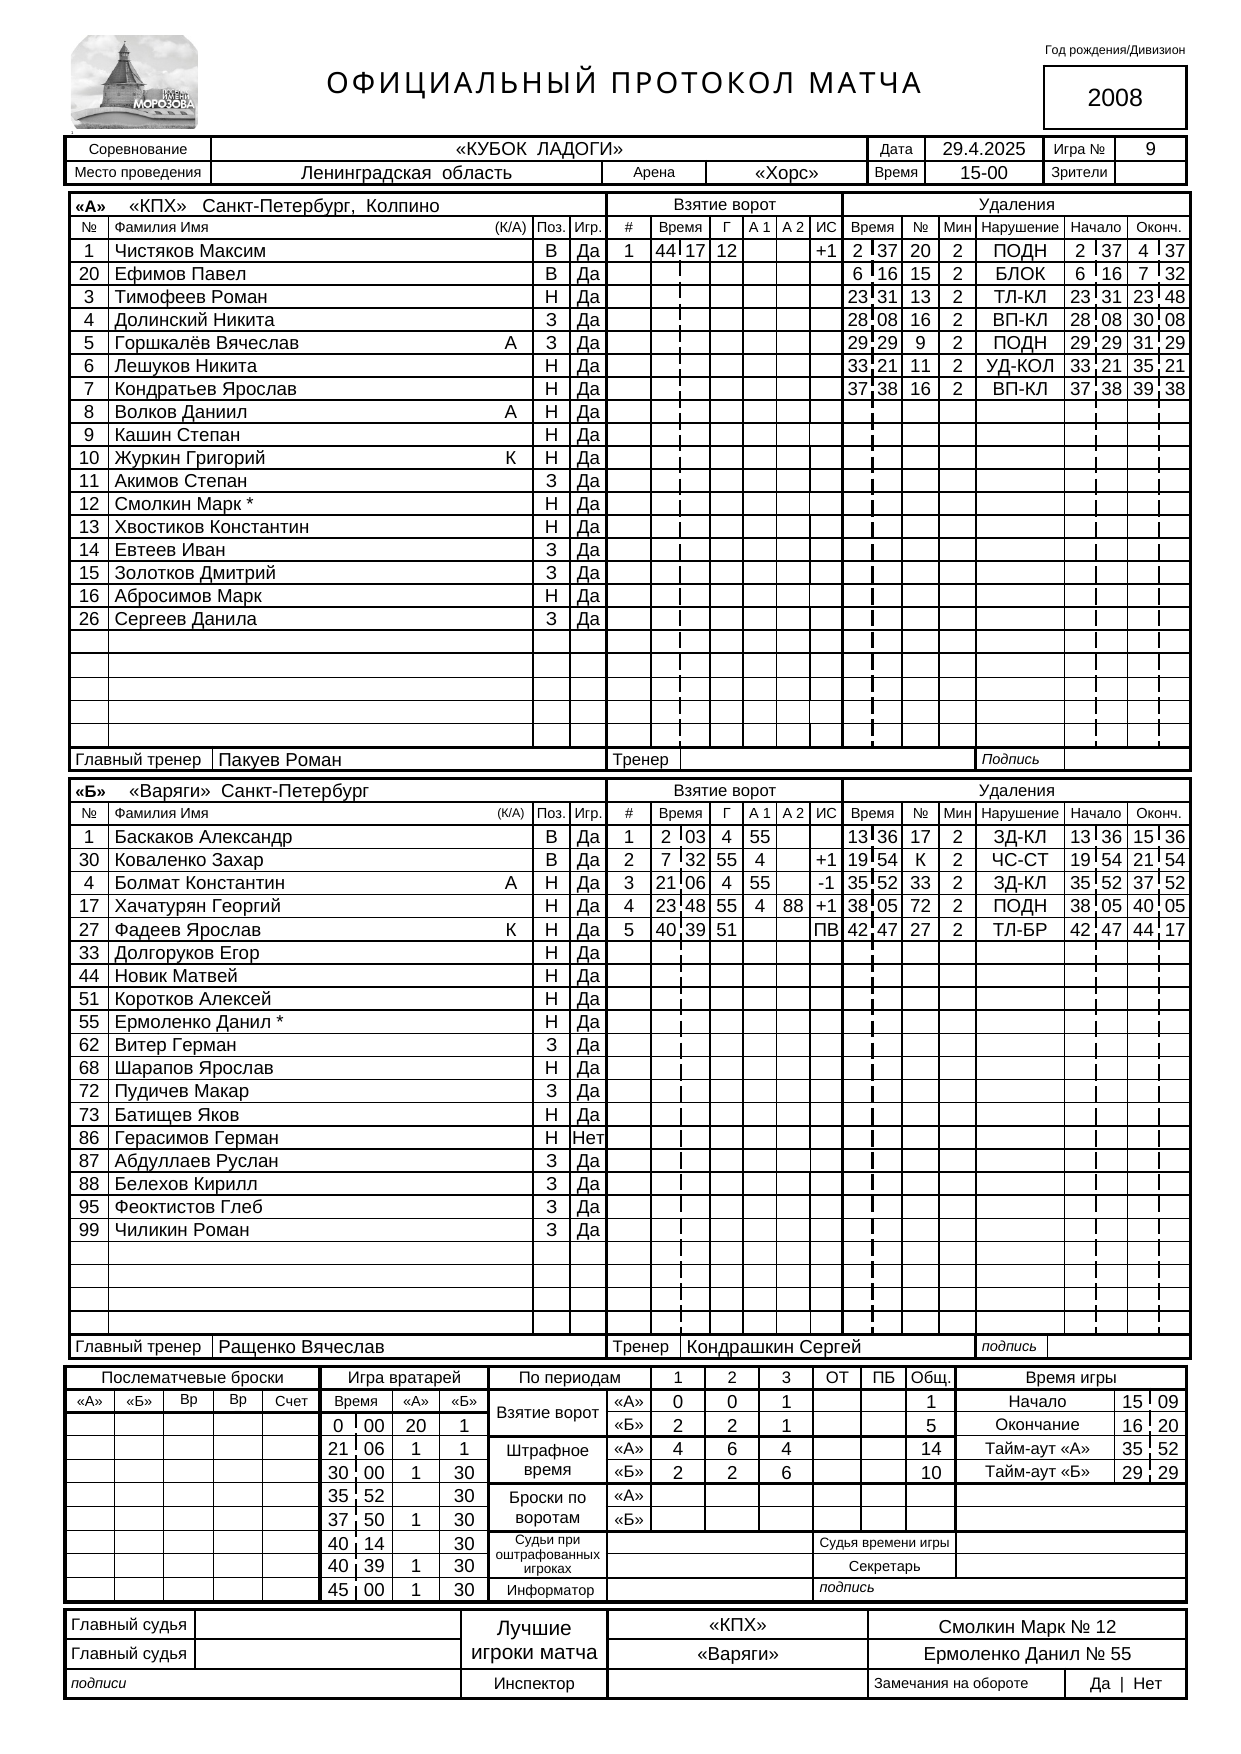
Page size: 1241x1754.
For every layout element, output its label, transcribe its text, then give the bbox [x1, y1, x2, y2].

table_cell [844, 562, 872, 583]
table_header 1 [652, 1368, 704, 1388]
table_cell 4 [1128, 240, 1159, 261]
table_cell [711, 539, 742, 560]
table_cell [489, 826, 532, 847]
table_cell 23 [1065, 286, 1096, 307]
table_cell 51 [711, 918, 742, 940]
table_cell Время [652, 217, 709, 238]
table_cell [652, 1485, 704, 1506]
table_cell 12 [711, 240, 742, 261]
table_cell [1096, 470, 1127, 491]
table_cell [711, 516, 742, 537]
table_cell 05 [873, 895, 901, 917]
table_cell [777, 1196, 809, 1217]
table_cell [711, 942, 742, 963]
table_cell [1096, 1080, 1127, 1102]
table_cell 88 [777, 895, 809, 917]
table_cell [1159, 1173, 1189, 1194]
table_cell 38 [1065, 895, 1096, 917]
table_cell [71, 701, 108, 722]
table_cell 2 [608, 849, 650, 871]
table_cell [164, 1578, 213, 1600]
table_cell 08 [1096, 309, 1127, 330]
table_cell [744, 286, 776, 307]
table_cell 99 [71, 1219, 108, 1241]
table_cell ПОДН [977, 240, 1064, 261]
table_cell «Б» [115, 1391, 163, 1411]
table_cell [1128, 1196, 1159, 1217]
table_cell [777, 608, 809, 629]
table_header Главный судья [67, 1611, 194, 1638]
table_cell [681, 1080, 709, 1102]
table_cell [907, 1507, 954, 1529]
table_cell [1065, 1034, 1096, 1056]
table_cell З [534, 539, 569, 560]
table_cell 33 [71, 942, 108, 963]
table_cell [777, 1219, 809, 1241]
table_cell [1065, 701, 1096, 722]
table_cell [844, 1011, 872, 1032]
table_cell [811, 988, 841, 1009]
table_cell [214, 1460, 262, 1482]
table_cell +1 [811, 895, 841, 917]
table_cell Место проведения [67, 162, 210, 183]
table_cell 2 [940, 895, 975, 917]
table_cell [957, 1485, 1185, 1506]
table_cell 87 [71, 1150, 108, 1171]
table_cell 21 [1128, 849, 1159, 871]
table_cell Да [571, 470, 605, 491]
table_cell [811, 1312, 841, 1333]
table_cell [1096, 539, 1127, 560]
table_cell [777, 654, 809, 676]
table_header 3 [760, 1368, 812, 1388]
table_cell [680, 701, 709, 722]
table_cell [777, 872, 809, 894]
table_cell «Б» [608, 1460, 650, 1482]
table_cell 3 [71, 286, 108, 307]
table_cell [873, 516, 901, 537]
table_cell Витер Герман [109, 1034, 488, 1056]
table_cell [777, 988, 809, 1009]
table_cell [1096, 942, 1127, 963]
table_cell Да [571, 309, 605, 330]
table_cell Нарушение [977, 217, 1064, 238]
table_cell [652, 447, 680, 468]
table_cell 36 [1096, 826, 1127, 847]
table_cell Коваленко Захар [109, 849, 488, 871]
table_cell [811, 1034, 841, 1056]
table_cell 6 [844, 263, 872, 284]
table_cell [844, 678, 872, 699]
table_cell 42 [844, 918, 872, 940]
table_cell Золотков Дмитрий [109, 562, 488, 583]
table_cell [744, 401, 776, 422]
table_cell [844, 493, 872, 514]
table_cell [67, 1554, 114, 1577]
table_cell 1 [393, 1436, 439, 1458]
table_cell 88 [71, 1173, 108, 1194]
table_cell К [903, 849, 938, 871]
table_cell 13 [1065, 826, 1096, 847]
table_cell [1159, 516, 1189, 537]
table_cell [680, 401, 709, 422]
table_cell [940, 965, 975, 986]
table_cell 37 [1128, 872, 1159, 894]
table_cell [652, 1080, 681, 1102]
table_cell [489, 1242, 532, 1264]
table_cell [760, 1485, 812, 1506]
table_cell [1096, 701, 1127, 722]
table_cell 4 [744, 849, 776, 871]
table_cell [844, 1080, 872, 1102]
table_cell [811, 378, 841, 399]
table_cell 4 [760, 1438, 812, 1458]
table_cell [681, 1288, 709, 1310]
table_cell [681, 1103, 709, 1125]
table_cell [744, 447, 776, 468]
table_cell Н [534, 1057, 569, 1079]
table_cell [680, 378, 709, 399]
table_cell [681, 749, 974, 769]
table_cell Время [844, 803, 901, 824]
table_cell ‌ [1048, 1336, 1189, 1357]
table_cell 2 [940, 872, 975, 894]
table_cell [608, 493, 650, 514]
table_cell [71, 1265, 108, 1287]
table_cell [957, 1554, 1185, 1577]
table_cell [1128, 493, 1159, 514]
table_cell [652, 1265, 681, 1287]
table_cell 40 [322, 1554, 356, 1577]
table_cell [1159, 631, 1189, 652]
table_cell [652, 654, 680, 676]
table_cell [1159, 965, 1189, 986]
table_cell [873, 965, 901, 986]
table_cell [1159, 1150, 1189, 1171]
table_cell [488, 286, 532, 307]
table_cell Пакуев Роман [213, 749, 605, 769]
table_cell [652, 1057, 681, 1079]
table_cell [977, 1034, 1064, 1056]
table_cell [811, 678, 841, 699]
table_cell Н [534, 872, 569, 894]
table_cell В [534, 849, 569, 871]
table_header Общ. [907, 1368, 954, 1388]
table_cell [777, 1173, 809, 1194]
table_cell [903, 701, 938, 722]
table_cell [1065, 1057, 1096, 1079]
table_cell [811, 965, 841, 986]
table_cell [681, 1312, 709, 1333]
table_cell [214, 1578, 262, 1600]
table_cell 0 [652, 1391, 704, 1411]
table_cell [903, 585, 938, 606]
table_cell 1 [760, 1391, 812, 1411]
table_cell ТЛ-БР [977, 918, 1064, 940]
table_cell [903, 1080, 938, 1102]
table_cell [903, 470, 938, 491]
table_cell [164, 1507, 213, 1529]
table_cell [681, 1196, 709, 1217]
table_cell 7 [1128, 263, 1159, 284]
table_cell [1096, 1196, 1127, 1217]
table_cell Волков Даниил [109, 401, 488, 422]
table_cell [488, 240, 532, 261]
table_cell 16 [71, 585, 108, 606]
table_cell Начало [957, 1391, 1114, 1411]
table_cell [844, 701, 872, 722]
table_cell «Б» [608, 1507, 650, 1529]
table_cell [844, 942, 872, 963]
table_cell [1096, 401, 1127, 422]
table_cell -1 [811, 872, 841, 894]
table_cell 55 [71, 1011, 108, 1032]
table_cell [977, 424, 1064, 445]
table_cell [777, 240, 809, 261]
table_cell [744, 1057, 776, 1079]
table_cell Н [534, 447, 569, 468]
table_cell Да [571, 355, 605, 376]
table_cell [814, 1412, 860, 1435]
table_cell [711, 988, 742, 1009]
table_cell 29 [844, 332, 872, 353]
table_cell [1159, 988, 1189, 1009]
table_cell [608, 942, 650, 963]
table_cell Оконч. [1128, 803, 1189, 824]
table_cell [1065, 1150, 1096, 1171]
table_cell Н [534, 895, 569, 917]
table_cell 30 [440, 1483, 487, 1506]
table_cell Поз. [534, 803, 569, 824]
table_cell [1128, 447, 1159, 468]
table_header Послематчевые броски [67, 1368, 318, 1388]
table_cell 08 [873, 309, 901, 330]
table_cell [711, 1103, 742, 1125]
table_cell [940, 631, 975, 652]
table_cell [1065, 654, 1096, 676]
table_cell [977, 1265, 1064, 1287]
table_cell 29 [1150, 1460, 1185, 1482]
table_cell [680, 631, 709, 652]
table_cell [1096, 424, 1127, 445]
table_cell Зрители [1045, 162, 1114, 183]
table_cell 72 [903, 895, 938, 917]
table_cell «А» [67, 1391, 114, 1411]
table_cell [1128, 1173, 1159, 1194]
table_cell Фамилия Имя [109, 803, 488, 824]
table_cell [1159, 1219, 1189, 1241]
table_cell [488, 470, 532, 491]
table_cell [652, 1103, 681, 1125]
table_cell [744, 516, 776, 537]
table_cell ЗД-КЛ [977, 872, 1064, 894]
table_cell [940, 1288, 975, 1310]
table_cell [1159, 1288, 1189, 1310]
table_cell [67, 1460, 114, 1482]
table_cell [777, 332, 809, 353]
table_cell [1065, 401, 1096, 422]
table_cell ‌Информатор [490, 1579, 606, 1600]
table_cell Мин [940, 803, 975, 824]
table_cell [844, 585, 872, 606]
table_cell [1128, 678, 1159, 699]
table_cell Да [571, 332, 605, 353]
picture [70, 35, 198, 129]
table_cell [652, 1288, 681, 1310]
table_cell [1096, 631, 1127, 652]
table_cell # [608, 803, 650, 824]
table_cell 38 [844, 895, 872, 917]
table_cell [711, 965, 742, 986]
table_cell 15 [71, 562, 108, 583]
table_cell 52 [1159, 872, 1189, 894]
table_cell [844, 724, 872, 746]
table_cell 0 [322, 1414, 356, 1435]
table_cell Нет [571, 1127, 605, 1148]
table_cell [744, 470, 776, 491]
table_cell Да [571, 1057, 605, 1079]
table_cell [711, 1034, 742, 1056]
table_cell [1128, 1219, 1159, 1241]
table_cell [903, 1288, 938, 1310]
table_cell [680, 539, 709, 560]
table_cell [652, 309, 680, 330]
table_cell Баскаков Александр [109, 826, 488, 847]
table_cell ‌ [957, 1507, 1185, 1529]
table_cell [903, 539, 938, 560]
table_cell [777, 286, 809, 307]
table_cell [652, 286, 680, 307]
table_cell 31 [873, 286, 901, 307]
table_cell [844, 1057, 872, 1079]
table_cell Журкин Григорий [109, 447, 488, 468]
table_cell А 1 [744, 217, 776, 238]
table_cell [534, 654, 569, 676]
table_cell З [534, 309, 569, 330]
table_cell [1128, 988, 1159, 1009]
table_cell 4 [711, 872, 742, 894]
table_cell [652, 1011, 681, 1032]
table_cell [777, 1288, 809, 1310]
table_cell [1128, 1288, 1159, 1310]
table_cell 5 [608, 918, 650, 940]
table_cell [1159, 539, 1189, 560]
table_cell 2 [652, 1460, 704, 1482]
table_cell Арена [603, 162, 705, 183]
table_cell [608, 562, 650, 583]
table_cell [844, 447, 872, 468]
table_cell [1065, 539, 1096, 560]
table_cell [873, 424, 901, 445]
table_cell Да [571, 1196, 605, 1217]
table_cell [488, 608, 532, 629]
table_cell 2 [940, 378, 975, 399]
table_cell [652, 608, 680, 629]
table_cell [571, 1242, 605, 1264]
table_header 29.4.2025 [926, 138, 1042, 160]
table_cell [810, 493, 841, 514]
table_cell [680, 516, 709, 537]
table_cell [608, 424, 650, 445]
table_cell 15-00 [926, 162, 1042, 183]
table_cell [744, 1196, 776, 1217]
table_cell [1128, 1057, 1159, 1079]
table_cell [814, 1485, 860, 1506]
table_cell [1065, 1127, 1096, 1148]
table_cell Игр. [571, 803, 605, 824]
table_cell Н [534, 942, 569, 963]
table_cell [534, 1288, 569, 1310]
table_cell Игр. [571, 217, 605, 238]
table_cell [1159, 1265, 1189, 1287]
table_cell 5 [907, 1412, 954, 1435]
table_cell 1 [393, 1578, 439, 1600]
table_cell 44 [652, 240, 680, 261]
table_cell [814, 1438, 860, 1458]
table_cell [744, 539, 776, 560]
table_cell 08 [1159, 309, 1189, 330]
table_cell [115, 1507, 163, 1529]
table_cell Феоктистов Глеб [109, 1196, 488, 1217]
table_cell [109, 678, 488, 699]
table_cell [1096, 1288, 1127, 1310]
table_cell 13 [903, 286, 938, 307]
table_cell [1128, 724, 1159, 746]
table_cell 3 [608, 872, 650, 894]
table_cell З [534, 608, 569, 629]
table_cell 2 [844, 240, 872, 261]
table_cell [777, 309, 809, 330]
table_cell [652, 631, 680, 652]
table_cell [903, 988, 938, 1009]
table_cell [681, 1034, 709, 1056]
table_cell [109, 631, 488, 652]
table_cell 4 [608, 895, 650, 917]
table_cell [680, 309, 709, 330]
table_cell [488, 378, 532, 399]
table_cell 17 [903, 826, 938, 847]
table_cell 30 [1128, 309, 1159, 330]
table_cell [608, 1080, 650, 1102]
table_header Лучшие игроки матча [462, 1611, 606, 1667]
table_cell [608, 701, 650, 722]
table_cell [109, 1312, 488, 1333]
table_cell [680, 585, 709, 606]
table_header Игра № [1045, 138, 1114, 160]
table_cell [744, 1219, 776, 1241]
table_cell [1096, 1127, 1127, 1148]
table_cell [608, 516, 650, 537]
table_cell [810, 701, 841, 722]
table_header По периодам [490, 1368, 650, 1388]
table_cell Г [711, 803, 742, 824]
table_cell [711, 1288, 742, 1310]
table_cell [652, 1219, 681, 1241]
table_cell 44 [1128, 918, 1159, 940]
table_cell [109, 654, 488, 676]
table_cell [844, 1265, 872, 1287]
table_cell [1128, 562, 1159, 583]
table_cell Да [571, 401, 605, 422]
table_cell Пудичев Макар [109, 1080, 488, 1102]
table_cell [744, 1011, 776, 1032]
table_cell [1128, 942, 1159, 963]
table_cell [534, 1265, 569, 1287]
table_cell [711, 1150, 742, 1171]
table_cell [534, 1312, 569, 1333]
table_cell Фамилия Имя [109, 217, 488, 238]
table_cell Взятие ворот [490, 1391, 606, 1435]
table_cell [1128, 1103, 1159, 1125]
table_cell [844, 1242, 872, 1264]
table_cell [608, 447, 650, 468]
table_cell [488, 539, 532, 560]
table_header «КУБОК ЛАДОГИ» [212, 138, 866, 160]
table_cell 36 [1159, 826, 1189, 847]
table_cell [711, 585, 742, 606]
table_cell 52 [1096, 872, 1127, 894]
table_header Взятие ворот [608, 780, 841, 801]
table_cell ‌ [608, 1554, 812, 1577]
table_cell [711, 447, 742, 468]
table_cell [1065, 1080, 1096, 1102]
table_cell [940, 1173, 975, 1194]
table_cell 29 [873, 332, 901, 353]
table_cell 4 [711, 826, 742, 847]
table_cell [1128, 1242, 1159, 1264]
table_cell [977, 701, 1064, 722]
table_cell [608, 1196, 650, 1217]
table_cell [652, 701, 680, 722]
table_cell [811, 631, 841, 652]
table_cell [744, 263, 776, 284]
table_cell [1096, 1150, 1127, 1171]
table_cell З [534, 1034, 569, 1056]
table_cell [115, 1483, 163, 1506]
table_cell [1128, 654, 1159, 676]
table_cell [873, 539, 901, 560]
table_cell [115, 1554, 163, 1577]
table_cell [164, 1483, 213, 1506]
table_cell [744, 1127, 776, 1148]
table_cell [115, 1414, 163, 1435]
table_cell Да [571, 1080, 605, 1102]
table_cell 2 [652, 826, 681, 847]
table_cell ЗД-КЛ [977, 826, 1064, 847]
table_cell В [534, 263, 569, 284]
table_cell [903, 1127, 938, 1148]
table_cell [940, 1127, 975, 1148]
table_cell [489, 895, 532, 917]
table_cell [811, 1150, 841, 1171]
table_cell 4 [744, 895, 776, 917]
table_cell [903, 965, 938, 986]
table_cell [940, 608, 975, 629]
table_cell [844, 470, 872, 491]
table_cell 09 [1150, 1391, 1185, 1411]
table_cell [744, 240, 776, 261]
table_cell 28 [844, 309, 872, 330]
table_cell Чистяков Максим [109, 240, 488, 261]
table_cell [71, 1312, 108, 1333]
table_cell Время [844, 217, 901, 238]
table_cell [652, 424, 680, 445]
table_cell Да [571, 826, 605, 847]
table_cell Фадеев Ярослав [109, 918, 488, 940]
table_cell 27 [71, 918, 108, 940]
table_cell 2 [1065, 240, 1096, 261]
table_cell [1096, 965, 1127, 986]
table_cell [744, 1173, 776, 1194]
table_header ПБ [862, 1368, 905, 1388]
table_cell [977, 1150, 1064, 1171]
table_cell Поз. [534, 217, 569, 238]
table_cell [811, 724, 841, 746]
table_cell 14 [356, 1531, 392, 1553]
table_cell 12 [71, 493, 108, 514]
table_cell [164, 1414, 213, 1435]
table_cell [608, 1242, 650, 1264]
table_cell [940, 516, 975, 537]
table_cell [681, 1011, 709, 1032]
table_cell [811, 516, 841, 537]
table_cell ‌ [1065, 749, 1189, 769]
table_cell [115, 1460, 163, 1482]
table_cell [862, 1485, 905, 1506]
table_cell Герасимов Герман [109, 1127, 488, 1148]
table_cell Да [571, 447, 605, 468]
table_cell [873, 608, 901, 629]
table_cell 30 [440, 1460, 487, 1482]
table_cell [844, 539, 872, 560]
table_cell Да [571, 608, 605, 629]
table_cell [844, 965, 872, 986]
table_cell [777, 539, 809, 560]
table_cell [488, 701, 532, 722]
table_cell [534, 631, 569, 652]
table_cell Н [534, 1011, 569, 1032]
table_cell [744, 1034, 776, 1056]
table_cell [844, 1196, 872, 1217]
table_cell [489, 1103, 532, 1125]
table_cell [489, 1057, 532, 1079]
table_cell А [488, 401, 532, 422]
table_cell [873, 401, 901, 422]
table_cell [652, 1150, 681, 1171]
table_cell [571, 1312, 605, 1333]
table_cell «Б» [608, 1412, 650, 1435]
table_cell [1159, 1127, 1189, 1148]
table_cell [940, 988, 975, 1009]
table_cell [977, 401, 1064, 422]
table_cell [115, 1578, 163, 1600]
table_cell 62 [71, 1034, 108, 1056]
table_cell [777, 1103, 809, 1125]
table_header «Б» «Варяги» Санкт-Петербург [71, 780, 605, 801]
table_cell [844, 1103, 872, 1125]
table_cell 31 [1096, 286, 1127, 307]
table_cell [67, 1436, 114, 1458]
table_cell [777, 1265, 809, 1287]
table_cell [67, 1507, 114, 1529]
table_cell [71, 1242, 108, 1264]
table_cell [1096, 1219, 1127, 1241]
table_cell [873, 701, 901, 722]
table_cell 55 [744, 872, 776, 894]
table_cell [214, 1414, 262, 1435]
table_cell [681, 1173, 709, 1194]
table_cell ТЛ-КЛ [977, 286, 1064, 307]
table_cell 32 [681, 849, 709, 871]
table_cell [608, 332, 650, 353]
table_cell [1065, 1288, 1096, 1310]
table_cell [744, 988, 776, 1009]
table_cell [862, 1391, 905, 1411]
table_cell [844, 1219, 872, 1241]
table_cell 2 [940, 309, 975, 330]
table_cell 20 [1150, 1412, 1185, 1435]
table_cell 55 [711, 849, 742, 871]
table_cell [811, 942, 841, 963]
table_cell [977, 1312, 1064, 1333]
table_cell [1065, 562, 1096, 583]
table_cell Н [534, 918, 569, 940]
table_cell [1065, 631, 1096, 652]
table_cell 17 [71, 895, 108, 917]
table_cell [777, 965, 809, 986]
table_cell Батищев Яков [109, 1103, 488, 1125]
table_cell [777, 849, 809, 871]
table_cell [744, 1080, 776, 1102]
table_cell [777, 1080, 809, 1102]
table_cell [977, 965, 1064, 986]
table_cell [488, 493, 532, 514]
table_cell [903, 1312, 938, 1333]
table_cell Да [571, 965, 605, 986]
table_cell [1159, 724, 1189, 746]
table_cell [1128, 631, 1159, 652]
table_cell [810, 585, 841, 606]
table_cell [940, 424, 975, 445]
table_cell [844, 424, 872, 445]
table_cell [903, 1034, 938, 1056]
table_cell [571, 631, 605, 652]
table_cell [608, 965, 650, 986]
table_cell [680, 562, 709, 583]
table_cell [652, 1173, 681, 1194]
table_cell Белехов Кирилл [109, 1173, 488, 1194]
table_cell [811, 1080, 841, 1102]
table_cell [873, 942, 901, 963]
table_cell [608, 539, 650, 560]
table_cell [873, 1312, 901, 1333]
table_cell [777, 918, 809, 940]
table_cell [164, 1531, 213, 1553]
table_cell [608, 309, 650, 330]
table_cell [681, 988, 709, 1009]
table_cell 1 [608, 826, 650, 847]
table_cell 16 [873, 263, 901, 284]
table_cell [977, 654, 1064, 676]
table_cell [744, 585, 776, 606]
table_cell [811, 1057, 841, 1079]
table_header Соревнование [67, 138, 210, 160]
table_cell [1065, 493, 1096, 514]
table_cell В [534, 826, 569, 847]
table_cell 48 [681, 895, 709, 917]
table_cell [744, 1103, 776, 1125]
table_cell [811, 608, 841, 629]
table_cell Н [534, 1103, 569, 1125]
table_cell [164, 1436, 213, 1458]
table_cell [811, 286, 841, 307]
table_cell [977, 724, 1064, 746]
table_cell [777, 631, 809, 652]
table_cell Ефимов Павел [109, 263, 488, 284]
table_cell Кондратьев Ярослав [109, 378, 488, 399]
table_cell [744, 608, 776, 629]
table_cell [940, 724, 975, 746]
table_cell [977, 493, 1064, 514]
table_header ОТ [814, 1368, 860, 1388]
table_cell Да [571, 263, 605, 284]
table_cell 2 [940, 918, 975, 940]
table_cell [1159, 1312, 1189, 1333]
table_cell [1159, 562, 1189, 583]
table_cell [1159, 1196, 1189, 1217]
table_cell Главный тренер [71, 1336, 212, 1357]
table_cell [1159, 470, 1189, 491]
table_cell +1 [811, 240, 841, 261]
table_cell ВП-КЛ [977, 309, 1064, 330]
table_cell 5 [71, 332, 108, 353]
table_cell 40 [322, 1531, 356, 1553]
table_cell [1065, 516, 1096, 537]
table_cell А [488, 332, 532, 353]
table_cell 15 [1128, 826, 1159, 847]
table_cell [608, 1011, 650, 1032]
table_cell [680, 678, 709, 699]
table_cell Абросимов Марк [109, 585, 488, 606]
table_cell 19 [844, 849, 872, 871]
table_cell 54 [1159, 849, 1189, 871]
table_cell 29 [1096, 332, 1127, 353]
table_cell [811, 1103, 841, 1125]
table_cell [680, 286, 709, 307]
table_cell [263, 1578, 318, 1600]
table_cell [711, 1242, 742, 1264]
table_cell [711, 493, 742, 514]
table_cell ПОДН [977, 332, 1064, 353]
table_cell [940, 539, 975, 560]
table_cell [681, 1150, 709, 1171]
table_cell 11 [71, 470, 108, 491]
table_cell [608, 1265, 650, 1287]
table_cell [1096, 724, 1127, 746]
table_cell З [534, 1080, 569, 1102]
table_cell [977, 1219, 1064, 1241]
table_cell [608, 1103, 650, 1125]
table_cell [777, 1034, 809, 1056]
table_cell [681, 1265, 709, 1287]
table_cell [652, 355, 680, 376]
table_cell [608, 585, 650, 606]
table_cell [711, 424, 742, 445]
table_cell [652, 401, 680, 422]
table_cell [711, 562, 742, 583]
table_cell [489, 942, 532, 963]
table_cell 30 [440, 1531, 487, 1553]
table_cell [744, 631, 776, 652]
table_cell ИС [811, 217, 841, 238]
table_cell Начало [1065, 217, 1127, 238]
table_cell [903, 631, 938, 652]
table_cell [1159, 608, 1189, 629]
table_cell [811, 332, 841, 353]
table_cell [1065, 1265, 1096, 1287]
table_cell [844, 401, 872, 422]
table_cell [977, 516, 1064, 537]
table_cell [873, 447, 901, 468]
table_cell [67, 1531, 114, 1553]
table_cell [1128, 585, 1159, 606]
table_cell [811, 539, 841, 560]
table_cell [1065, 965, 1096, 986]
table_cell [214, 1531, 262, 1553]
table_cell Да [571, 539, 605, 560]
table_cell [1065, 942, 1096, 963]
table_cell [811, 1173, 841, 1194]
table_cell [706, 1485, 758, 1506]
table_cell 05 [1096, 895, 1127, 917]
table_cell 55 [744, 826, 776, 847]
table_cell [571, 1265, 605, 1287]
table_cell [873, 1288, 901, 1310]
table_cell 38 [1096, 378, 1127, 399]
table_cell 48 [1159, 286, 1189, 307]
table_cell [811, 654, 841, 676]
table_cell [652, 539, 680, 560]
table_cell Долгоруков Егор [109, 942, 488, 963]
table_cell [1128, 470, 1159, 491]
table_cell [534, 1242, 569, 1264]
table_cell [711, 1312, 742, 1333]
table_cell [711, 286, 742, 307]
table_cell [903, 1011, 938, 1032]
table_header Время игры [957, 1368, 1185, 1388]
table_cell [488, 678, 532, 699]
table_cell [1096, 493, 1127, 514]
table_cell [1096, 516, 1127, 537]
table_cell [71, 724, 108, 746]
table_cell «А» [608, 1391, 650, 1411]
table_cell Замечания на обороте [869, 1670, 1064, 1697]
table_cell [1065, 424, 1096, 445]
table_header [198, 35, 204, 128]
table_cell [811, 470, 841, 491]
table_cell 95 [71, 1196, 108, 1217]
table_cell 52 [356, 1483, 392, 1506]
table_cell [488, 355, 532, 376]
table_cell [109, 1242, 488, 1264]
table_cell 26 [71, 608, 108, 629]
table_cell [777, 1057, 809, 1079]
table_cell [67, 1578, 114, 1600]
table_cell [811, 562, 841, 583]
table_cell 52 [1150, 1436, 1185, 1458]
table_cell Да [571, 1219, 605, 1241]
table_cell «А» [393, 1391, 439, 1411]
table_cell [711, 470, 742, 491]
table_cell [844, 654, 872, 676]
table_cell [711, 378, 742, 399]
table_cell [711, 263, 742, 284]
table_cell [903, 1103, 938, 1125]
table_cell Кондрашкин Сергей [681, 1336, 974, 1357]
table_cell 37 [1096, 240, 1127, 261]
table_cell [744, 678, 776, 699]
table_cell [680, 470, 709, 491]
table_cell [1065, 678, 1096, 699]
table_cell [1065, 447, 1096, 468]
table_header Взятие ворот [608, 194, 841, 215]
table_cell ВП-КЛ [977, 378, 1064, 399]
table_cell [862, 1460, 905, 1482]
table_cell Да [571, 872, 605, 894]
table_cell [777, 493, 809, 514]
table_cell [844, 631, 872, 652]
table_cell [1096, 1242, 1127, 1264]
table_cell [164, 1460, 213, 1482]
table_cell [1159, 585, 1189, 606]
table_cell [608, 355, 650, 376]
table_cell 35 [844, 872, 872, 894]
table_cell 37 [1159, 240, 1189, 261]
table_cell [608, 988, 650, 1009]
table_cell Хвостиков Константин [109, 516, 488, 537]
table_cell [1096, 654, 1127, 676]
table_cell [744, 942, 776, 963]
table_cell [534, 701, 569, 722]
table_cell Ращенко Вячеслав [213, 1336, 605, 1357]
table_cell (К/А) [489, 803, 532, 824]
table_cell [940, 1312, 975, 1333]
table_cell Шарапов Ярослав [109, 1057, 488, 1079]
table_cell [1159, 678, 1189, 699]
table_cell [873, 988, 901, 1009]
table_cell [71, 654, 108, 676]
table_cell [873, 1034, 901, 1056]
table_cell [1128, 1127, 1159, 1148]
table_cell [873, 585, 901, 606]
table_cell [977, 585, 1064, 606]
table_cell [744, 424, 776, 445]
table_cell [873, 654, 901, 676]
table_cell 29 [1065, 332, 1096, 353]
table_cell 72 [71, 1080, 108, 1102]
table_cell [811, 447, 841, 468]
table_cell [711, 1080, 742, 1102]
table_cell Да [571, 240, 605, 261]
table_cell [940, 1034, 975, 1056]
table_cell [977, 1288, 1064, 1310]
table_cell [488, 724, 532, 746]
table_cell Да [571, 895, 605, 917]
table_cell Тренер [608, 749, 680, 769]
table_cell ПОДН [977, 895, 1064, 917]
table_cell [873, 724, 901, 746]
table_cell 15 [903, 263, 938, 284]
table_cell [652, 1312, 681, 1333]
table_cell Кашин Степан [109, 424, 488, 445]
table_cell 05 [1159, 895, 1189, 917]
table_cell [1159, 701, 1189, 722]
table_cell [711, 355, 742, 376]
table_cell [977, 539, 1064, 560]
table_cell [777, 424, 809, 445]
table_cell 33 [844, 355, 872, 376]
table_cell [810, 424, 841, 445]
table_cell [608, 631, 650, 652]
table_cell 7 [652, 849, 681, 871]
table_cell [811, 1288, 841, 1310]
table_cell [814, 1507, 860, 1529]
table_cell Инспектор [462, 1670, 606, 1697]
table_cell [862, 1507, 905, 1529]
table_cell [115, 1436, 163, 1458]
table_cell 21 [1096, 355, 1127, 376]
table_cell 2 [940, 355, 975, 376]
table_cell З [534, 1150, 569, 1171]
table_cell Да [571, 1034, 605, 1056]
table_cell Н [534, 286, 569, 307]
table_cell [873, 1242, 901, 1264]
table_cell [680, 724, 709, 746]
table_cell Н [534, 1127, 569, 1148]
table_cell [711, 1011, 742, 1032]
table_cell [977, 447, 1064, 468]
table_cell 2 [652, 1412, 704, 1435]
table_cell 20 [71, 263, 108, 284]
table_cell [608, 1173, 650, 1194]
table_cell [67, 1483, 114, 1506]
table_cell 10 [71, 447, 108, 468]
table_cell Время [652, 803, 709, 824]
table_cell ПВ [811, 918, 841, 940]
table_cell 21 [652, 872, 681, 894]
table_cell [777, 263, 809, 284]
table_cell Судья времени игры [814, 1533, 955, 1553]
table_cell 00 [356, 1460, 392, 1482]
table_cell [571, 678, 605, 699]
table_cell 9 [903, 332, 938, 353]
table_cell 23 [1128, 286, 1159, 307]
table_cell [957, 1533, 1185, 1553]
table_cell К [488, 447, 532, 468]
table_cell «А» [608, 1485, 650, 1506]
table_cell 32 [1159, 263, 1189, 284]
table_cell [777, 1150, 810, 1171]
table_cell [977, 1080, 1064, 1102]
table_cell [681, 1242, 709, 1264]
table_cell [1065, 1011, 1096, 1032]
table_cell Сергеев Данила [109, 608, 488, 629]
table_cell [811, 1011, 841, 1032]
table_cell [263, 1554, 318, 1577]
table_cell 52 [873, 872, 901, 894]
table_cell [711, 701, 742, 722]
table_cell 14 [907, 1438, 954, 1458]
table_cell подписи [67, 1670, 460, 1697]
table_cell [681, 1127, 709, 1148]
table_header Удаления [844, 780, 1189, 801]
table_cell [777, 724, 809, 746]
table_cell [489, 1312, 532, 1333]
table_cell [844, 1150, 872, 1171]
table_cell [1065, 585, 1096, 606]
table_cell [811, 1265, 841, 1287]
table_cell [811, 1196, 841, 1217]
table_cell Подпись [977, 749, 1064, 769]
table_cell 21 [322, 1436, 356, 1458]
table_cell 37 [322, 1507, 356, 1529]
table_cell [711, 724, 742, 746]
table_cell [777, 678, 809, 699]
table_cell [903, 1265, 938, 1287]
table_cell 29 [1159, 332, 1189, 353]
table_cell 06 [681, 872, 709, 894]
table_cell [873, 678, 901, 699]
table_cell [652, 516, 680, 537]
table_cell [940, 942, 975, 963]
table_cell [977, 1242, 1064, 1264]
table_cell 38 [873, 378, 901, 399]
table_cell [777, 470, 809, 491]
table_cell [680, 424, 709, 445]
table_cell [71, 1288, 108, 1310]
table_cell [1096, 562, 1127, 583]
table_cell А 1 [744, 803, 776, 824]
table_cell 37 [873, 240, 901, 261]
table_cell Главный судья [67, 1640, 194, 1667]
table_cell [844, 516, 872, 537]
table_cell [652, 263, 680, 284]
table_cell [652, 724, 680, 746]
table_cell Нарушение [977, 803, 1064, 824]
table_cell [263, 1414, 318, 1435]
table_cell [711, 608, 742, 629]
table_cell [608, 1150, 650, 1171]
table_cell [680, 332, 709, 353]
table_cell [1096, 1312, 1127, 1333]
table_cell 27 [903, 918, 938, 940]
table_cell [811, 1219, 841, 1241]
table_cell [1065, 1196, 1096, 1217]
table_cell [777, 701, 809, 722]
table_cell [811, 355, 841, 376]
table_cell [1159, 654, 1189, 676]
table_cell 2 [940, 826, 975, 847]
table_cell [760, 1507, 812, 1529]
table_cell 33 [1065, 355, 1096, 376]
table_cell Секретарь [814, 1554, 955, 1577]
table_cell [1065, 724, 1096, 746]
table_cell [608, 263, 650, 284]
table_cell [681, 942, 709, 963]
table_cell [811, 309, 841, 330]
table_cell [903, 516, 938, 537]
table_cell А [489, 872, 532, 894]
table_cell Чиликин Роман [109, 1219, 488, 1241]
table_cell [652, 1127, 681, 1148]
table_cell Да [571, 516, 605, 537]
table_cell [711, 1219, 742, 1241]
table_cell [608, 286, 650, 307]
table_cell Н [534, 424, 569, 445]
table_cell [488, 631, 532, 652]
table_cell [608, 724, 650, 746]
table_cell 28 [1065, 309, 1096, 330]
table_cell К [489, 918, 532, 940]
table_cell [652, 562, 680, 583]
table_cell [777, 378, 809, 399]
table_cell [608, 1288, 650, 1310]
table_cell [777, 1127, 809, 1148]
table_cell [977, 1173, 1064, 1194]
table_cell [811, 263, 841, 284]
table_cell 00 [356, 1578, 392, 1600]
table_cell [1159, 493, 1189, 514]
table_cell 51 [71, 988, 108, 1009]
table_cell [940, 701, 975, 722]
table_cell 11 [903, 355, 938, 376]
table_cell Да [571, 942, 605, 963]
table_cell [393, 1531, 439, 1553]
table_cell [903, 942, 938, 963]
table_cell [1096, 1034, 1127, 1056]
table_cell [1128, 1265, 1159, 1287]
table_cell Тренер [608, 1336, 680, 1357]
table_cell 1 [71, 240, 108, 261]
table_cell [1128, 1080, 1159, 1102]
table_cell Хачатурян Георгий [109, 895, 488, 917]
table_cell Начало [1065, 803, 1127, 824]
table_cell [680, 608, 709, 629]
table_cell ‌ [608, 1533, 812, 1553]
table_cell [1128, 608, 1159, 629]
table_cell Да [571, 1173, 605, 1194]
table_cell 8 [71, 401, 108, 422]
table_cell [977, 562, 1064, 583]
table_cell [1128, 401, 1159, 422]
table_header 2 [706, 1368, 758, 1388]
table_cell [263, 1531, 318, 1553]
table_cell [903, 1150, 938, 1171]
table_cell [873, 631, 901, 652]
table_cell [652, 965, 681, 986]
table_cell 86 [71, 1127, 108, 1148]
table_cell 4 [71, 309, 108, 330]
table_cell [777, 585, 809, 606]
table_cell [744, 493, 776, 514]
table_cell [844, 608, 872, 629]
table_cell [711, 1173, 742, 1194]
table_cell 1 [440, 1436, 487, 1458]
table_cell Новик Матвей [109, 965, 488, 986]
table_cell Тимофеев Роман [109, 286, 488, 307]
table_cell 21 [873, 355, 901, 376]
table_cell [777, 447, 809, 468]
table_cell [115, 1531, 163, 1553]
table_cell [844, 1173, 872, 1194]
table_cell ЧС-СТ [977, 849, 1064, 871]
table_cell [777, 1011, 809, 1032]
table_cell [940, 1265, 975, 1287]
table_cell 39 [356, 1554, 392, 1577]
table_cell [711, 631, 742, 652]
table_cell [903, 678, 938, 699]
table_cell [489, 1150, 532, 1171]
table_cell 0 [706, 1391, 758, 1411]
table_cell 16 [903, 309, 938, 330]
table_cell [977, 470, 1064, 491]
table_cell [844, 1034, 872, 1056]
table_cell «А» [608, 1438, 650, 1458]
table_cell [744, 355, 776, 376]
table_cell [744, 309, 776, 330]
table_cell [1128, 1312, 1159, 1333]
table_cell [109, 724, 488, 746]
table_cell [1128, 1150, 1159, 1171]
table_cell [263, 1460, 318, 1482]
table_cell [1128, 1011, 1159, 1032]
table_cell Коротков Алексей [109, 988, 488, 1009]
table_cell [608, 1312, 650, 1333]
table_cell [811, 1127, 841, 1148]
table_cell «Варяги» [609, 1640, 867, 1667]
table_cell [744, 562, 776, 583]
table_cell [873, 1173, 901, 1194]
table_cell [873, 1127, 901, 1148]
table_cell подпись ‌ [814, 1579, 1185, 1600]
table_cell Лешуков Никита [109, 355, 488, 376]
table_cell [903, 1196, 938, 1217]
table_cell 39 [681, 918, 709, 940]
table_cell Да [571, 1103, 605, 1125]
table_cell Да | Нет [1066, 1670, 1185, 1697]
table_cell [1096, 1103, 1127, 1125]
table_cell [1096, 447, 1127, 468]
table_cell [489, 849, 532, 871]
table_cell 14 [71, 539, 108, 560]
table_cell [1128, 516, 1159, 537]
table_cell [977, 608, 1064, 629]
table_cell 1 [760, 1412, 812, 1435]
table_cell [940, 447, 975, 468]
table_cell # [608, 217, 650, 238]
table_cell [67, 1414, 114, 1435]
table_cell Акимов Степан [109, 470, 488, 491]
table_cell 31 [1128, 332, 1159, 353]
table_cell [873, 1011, 901, 1032]
table_cell [1128, 701, 1159, 722]
table_cell [608, 654, 650, 676]
table_cell З [534, 1196, 569, 1217]
table_cell [214, 1507, 262, 1529]
table_cell [196, 1640, 460, 1667]
table_cell [940, 585, 975, 606]
table_cell [1065, 1103, 1096, 1125]
table_cell 00 [356, 1414, 392, 1435]
table_cell 37 [1065, 378, 1096, 399]
table_cell [1065, 608, 1096, 629]
table_cell 7 [71, 378, 108, 399]
table_cell [873, 1265, 901, 1287]
table_cell [940, 1219, 975, 1241]
table_cell 23 [844, 286, 872, 307]
table_cell [571, 724, 605, 746]
table_header Дата [869, 138, 924, 160]
table_cell [652, 378, 680, 399]
table_cell [488, 309, 532, 330]
table_cell [263, 1483, 318, 1506]
table_cell 2 [706, 1460, 758, 1482]
table_cell 06 [356, 1436, 392, 1458]
table_cell [489, 1196, 532, 1217]
table_cell 17 [680, 240, 709, 261]
table_cell [873, 1219, 901, 1241]
table_cell [903, 654, 938, 676]
table_cell Г [711, 217, 742, 238]
table_cell 23 [652, 895, 681, 917]
table_cell [744, 1312, 776, 1333]
table_cell [940, 1196, 975, 1217]
table_cell Время [322, 1391, 392, 1411]
table_cell Да [571, 493, 605, 514]
table_cell Броски по воротам [490, 1485, 606, 1529]
table_cell [811, 401, 841, 422]
table_cell [907, 1485, 954, 1506]
table_cell 6 [706, 1438, 758, 1458]
table_cell А 2 [777, 217, 809, 238]
table_cell Да [571, 424, 605, 445]
table_cell 42 [1065, 918, 1096, 940]
table_cell (К/А) [488, 217, 532, 238]
table_cell [489, 1080, 532, 1102]
table_cell [214, 1483, 262, 1506]
table_cell [940, 1080, 975, 1102]
table_header Год рождения/Дивизион [1044, 35, 1186, 64]
table_cell Ермоленко Данил № 55 [869, 1640, 1185, 1667]
table_cell 2 [940, 332, 975, 353]
table_cell [1096, 1173, 1127, 1194]
table_cell [109, 1288, 488, 1310]
table_cell [1096, 988, 1127, 1009]
table_cell [489, 1219, 532, 1241]
table_cell 03 [681, 826, 709, 847]
table_cell Оконч. [1128, 217, 1189, 238]
table_cell 38 [1159, 378, 1189, 399]
table_cell [488, 654, 532, 676]
table_cell 2 [940, 263, 975, 284]
table_cell [109, 701, 488, 722]
table_cell [873, 1080, 901, 1102]
table_cell Счет [263, 1391, 318, 1411]
table_cell [1159, 424, 1189, 445]
table_cell Да [571, 988, 605, 1009]
table_cell [1159, 1057, 1189, 1079]
table_cell 2 [940, 286, 975, 307]
table_cell [263, 1507, 318, 1529]
table_cell [71, 678, 108, 699]
table_cell [680, 654, 709, 676]
table_cell З [534, 470, 569, 491]
table_cell [1128, 424, 1159, 445]
table_cell [940, 1011, 975, 1032]
table_cell [534, 724, 569, 746]
table_cell [1159, 942, 1189, 963]
table_cell [1096, 1057, 1127, 1079]
table_cell 47 [1096, 918, 1127, 940]
table_cell [1159, 447, 1189, 468]
table_cell [1128, 1034, 1159, 1056]
table_cell [903, 1173, 938, 1194]
table_cell [903, 401, 938, 422]
table_header Смолкин Марк № 12 [869, 1611, 1185, 1638]
table_cell 44 [71, 965, 108, 986]
table_cell [263, 1436, 318, 1458]
table_cell Мин [940, 217, 975, 238]
table_cell [652, 1242, 681, 1264]
table_cell Время [869, 162, 924, 183]
table_cell 35 [322, 1483, 356, 1506]
table_cell [608, 1057, 650, 1079]
table_cell [608, 1127, 650, 1148]
table_cell [711, 1057, 742, 1079]
table_cell 13 [71, 516, 108, 537]
table_cell [534, 678, 569, 699]
table_header «A» «КПХ» Санкт-Петербург, Колпино [71, 194, 605, 215]
table_cell 4 [71, 872, 108, 894]
table_cell [903, 447, 938, 468]
table_cell [940, 1103, 975, 1125]
table_cell [940, 401, 975, 422]
table_cell Да [571, 849, 605, 871]
table_cell [488, 562, 532, 583]
table_cell Н [534, 585, 569, 606]
table_cell Горшкалёв Вячеслав [109, 332, 488, 353]
table_cell 1 [907, 1391, 954, 1411]
table_cell [744, 332, 776, 353]
table_cell 54 [873, 849, 901, 871]
table_cell [489, 988, 532, 1009]
table_cell [977, 942, 1064, 963]
table_cell [862, 1438, 905, 1458]
table_cell [744, 701, 776, 722]
table_cell [488, 516, 532, 537]
table_cell [608, 1034, 650, 1056]
table_cell Н [534, 493, 569, 514]
table_cell 30 [71, 849, 108, 871]
table_cell [744, 1150, 776, 1171]
table_cell [652, 332, 680, 353]
table_cell [977, 631, 1064, 652]
table_cell З [534, 1173, 569, 1194]
table_cell [489, 1127, 532, 1148]
table_cell 54 [1096, 849, 1127, 871]
table_cell [608, 378, 650, 399]
table_cell [777, 355, 809, 376]
table_cell А 2 [777, 803, 809, 824]
table_cell [571, 654, 605, 676]
table_header [196, 1611, 460, 1638]
table_cell «Хорс» [707, 162, 866, 183]
table_cell [903, 608, 938, 629]
table_cell [811, 826, 841, 847]
table_cell ИС [811, 803, 841, 824]
table_cell [489, 1011, 532, 1032]
table_cell 2 [940, 849, 975, 871]
table_cell [681, 1219, 709, 1241]
table_cell [1159, 1103, 1189, 1125]
table_cell [940, 562, 975, 583]
table_cell [711, 654, 742, 676]
table_cell [608, 678, 650, 699]
table_cell 30 [322, 1460, 356, 1482]
table_cell Н [534, 516, 569, 537]
table_cell Окончание [957, 1412, 1114, 1435]
table_cell [711, 1265, 742, 1287]
table_cell [977, 1127, 1064, 1148]
table_cell [488, 263, 532, 284]
table_cell Да [571, 1150, 605, 1171]
table_cell 2008 [1045, 67, 1185, 128]
table_cell 15 [1115, 1391, 1150, 1411]
table_cell 35 [1128, 355, 1159, 376]
table_cell [814, 1391, 860, 1411]
table_cell [711, 678, 742, 699]
table_header «КПХ» [609, 1611, 867, 1638]
table_cell 17 [1159, 918, 1189, 940]
table_cell [844, 1127, 872, 1148]
table_cell [489, 965, 532, 986]
table_cell [1065, 470, 1096, 491]
table_cell № [903, 217, 938, 238]
table_cell [873, 1196, 901, 1217]
table_cell З [534, 562, 569, 583]
table_cell Тайм-аут «А» [957, 1436, 1114, 1458]
table_cell [940, 470, 975, 491]
table_cell [777, 1312, 810, 1333]
table_cell [680, 355, 709, 376]
table_cell [873, 1057, 901, 1079]
table_cell [744, 918, 776, 940]
table_cell 45 [322, 1578, 356, 1600]
table_cell [940, 654, 975, 676]
table_cell Да [571, 918, 605, 940]
table_cell 47 [873, 918, 901, 940]
table_cell [777, 942, 809, 963]
table_cell Главный тренер [71, 749, 212, 769]
table_cell 2 [940, 240, 975, 261]
table_cell 1 [71, 826, 108, 847]
table_cell 4 [652, 1438, 704, 1458]
table_cell [1096, 608, 1127, 629]
table_cell Болмат Константин [109, 872, 488, 894]
table_cell 40 [652, 918, 681, 940]
table_cell БЛОК [977, 263, 1064, 284]
table_cell Н [534, 965, 569, 986]
table_cell [1128, 539, 1159, 560]
table_header ОФИЦИАЛЬНЫЙ ПРОТОКОЛ МАТЧА [204, 35, 1043, 128]
table_cell 16 [1115, 1412, 1150, 1435]
table_cell [1096, 1011, 1127, 1032]
table_cell [1128, 965, 1159, 986]
table_header 9 [1116, 138, 1185, 160]
table_cell Абдуллаев Руслан [109, 1150, 488, 1171]
table_cell ‌ [608, 1579, 812, 1600]
table_cell Н [534, 355, 569, 376]
table_cell [777, 1242, 809, 1264]
table_cell [873, 1150, 901, 1171]
table_cell [488, 585, 532, 606]
table_cell 30 [440, 1507, 487, 1529]
table_cell [777, 516, 809, 537]
table_cell [814, 1460, 860, 1482]
table_cell Да [571, 1011, 605, 1032]
table_cell [214, 1554, 262, 1577]
table_cell 68 [71, 1057, 108, 1079]
table_cell 16 [903, 378, 938, 399]
table_cell 36 [873, 826, 901, 847]
table_cell [940, 678, 975, 699]
table_cell [608, 401, 650, 422]
table_cell [940, 1057, 975, 1079]
table_cell [811, 1242, 841, 1264]
table_cell Да [571, 585, 605, 606]
table_cell 50 [356, 1507, 392, 1529]
table_cell УД-КОЛ [977, 355, 1064, 376]
table_cell [489, 1034, 532, 1056]
table_cell [1096, 585, 1127, 606]
table_cell [744, 1288, 776, 1310]
table_cell [571, 1288, 605, 1310]
table_cell Штрафное время [490, 1438, 606, 1482]
table_cell [1159, 1034, 1189, 1056]
table_cell [681, 1057, 709, 1079]
table_header [65, 35, 70, 128]
table_cell 9 [71, 424, 108, 445]
table_cell № [903, 803, 938, 824]
table_cell [1065, 1173, 1096, 1194]
table_cell [680, 447, 709, 468]
table_cell [744, 378, 776, 399]
table_cell [1065, 1242, 1096, 1264]
table_cell З [534, 1219, 569, 1241]
table_cell 55 [711, 895, 742, 917]
table_cell [489, 1265, 532, 1287]
table_cell [711, 1196, 742, 1217]
table_cell [903, 562, 938, 583]
table_cell 1 [393, 1554, 439, 1577]
table_cell [652, 585, 680, 606]
table_cell [873, 470, 901, 491]
table_cell Вр «А» [164, 1391, 213, 1411]
table_cell 6 [1065, 263, 1096, 284]
table_cell Н [534, 378, 569, 399]
table_cell [652, 1196, 681, 1217]
table_cell [977, 1196, 1064, 1217]
table_cell Ленинградская область [212, 162, 601, 183]
table_cell [652, 493, 680, 514]
table_cell [977, 678, 1064, 699]
table_cell [706, 1507, 758, 1529]
table_cell [393, 1483, 439, 1506]
table_cell [1065, 1219, 1096, 1241]
table_cell [214, 1436, 262, 1458]
table_cell [903, 1057, 938, 1079]
table_cell [903, 424, 938, 445]
table_cell [652, 942, 681, 963]
table_cell [777, 401, 809, 422]
table_cell № [71, 217, 108, 238]
table_cell [977, 1103, 1064, 1125]
table_cell 21 [1159, 355, 1189, 376]
table_cell В [534, 240, 569, 261]
table_cell [744, 1242, 776, 1264]
table_cell 29 [1115, 1460, 1150, 1482]
table_cell [1159, 1080, 1189, 1102]
table_cell 35 [1115, 1436, 1150, 1458]
table_cell 6 [71, 355, 108, 376]
table_cell [711, 1127, 742, 1148]
table_cell Тайм-аут «Б» [957, 1460, 1114, 1482]
table_cell [903, 1219, 938, 1241]
table_cell [164, 1554, 213, 1577]
table_cell [489, 1288, 532, 1310]
table_cell [652, 988, 681, 1009]
table_cell Да [571, 286, 605, 307]
table_cell [652, 470, 680, 491]
table_cell [844, 988, 872, 1009]
table_cell [977, 1057, 1064, 1079]
table_cell [903, 493, 938, 514]
table_cell [608, 608, 650, 629]
table_header Игра вратарей [322, 1368, 487, 1388]
table_cell Да [571, 378, 605, 399]
table_cell [652, 1034, 681, 1056]
table_cell 1 [393, 1460, 439, 1482]
table_cell «Б» [440, 1391, 487, 1411]
table_cell 13 [844, 826, 872, 847]
table_cell подпись [977, 1336, 1047, 1357]
table_cell [744, 724, 776, 746]
table_cell [903, 1242, 938, 1264]
table_cell [711, 401, 742, 422]
table_cell [1096, 678, 1127, 699]
table_cell [903, 724, 938, 746]
table_cell [109, 1265, 488, 1287]
table_cell [681, 965, 709, 986]
table_cell Смолкин Марк * [109, 493, 488, 514]
table_cell [977, 988, 1064, 1009]
table_cell [71, 631, 108, 652]
table_cell Ермоленко Данил * [109, 1011, 488, 1032]
table_cell [940, 493, 975, 514]
table_cell [744, 965, 776, 986]
table_cell 20 [393, 1414, 439, 1435]
table_cell 73 [71, 1103, 108, 1125]
table_cell [652, 678, 680, 699]
table_cell [488, 424, 532, 445]
table_cell [711, 332, 742, 353]
table_cell [844, 1288, 872, 1310]
table_cell [1065, 988, 1096, 1009]
table_cell [844, 1312, 872, 1333]
table_header Удаления [844, 194, 1189, 215]
table_cell Вр «Б» [214, 1391, 262, 1411]
table_cell [652, 1507, 704, 1529]
table_cell [777, 562, 809, 583]
table_cell Долинский Никита [109, 309, 488, 330]
table_cell [711, 309, 742, 330]
table_cell [940, 1242, 975, 1264]
table_cell [1065, 1312, 1096, 1333]
table_cell 10 [907, 1460, 954, 1482]
table_cell [977, 1011, 1064, 1032]
table_cell № [71, 803, 108, 824]
table_cell 20 [903, 240, 938, 261]
table_cell Н [534, 401, 569, 422]
table_cell [1096, 1265, 1127, 1287]
table_cell 1 [440, 1414, 487, 1435]
table_cell [873, 562, 901, 583]
table_cell 35 [1065, 872, 1096, 894]
table_cell [489, 1173, 532, 1194]
table_cell [873, 1103, 901, 1125]
table_cell [609, 1670, 867, 1697]
table_cell [571, 701, 605, 722]
table_cell [744, 654, 776, 676]
table_cell [608, 1219, 650, 1241]
table_cell 39 [1128, 378, 1159, 399]
table_cell [744, 1265, 776, 1287]
table_cell 6 [760, 1460, 812, 1482]
table_cell 1 [393, 1507, 439, 1529]
table_cell 2 [706, 1412, 758, 1435]
table_cell 40 [1128, 895, 1159, 917]
table_cell Да [571, 562, 605, 583]
table_cell [777, 826, 809, 847]
table_cell [1159, 1242, 1189, 1264]
table_cell [1116, 162, 1185, 183]
table_cell [940, 1150, 975, 1171]
table_cell [608, 470, 650, 491]
table_cell [1159, 1011, 1189, 1032]
table_cell 19 [1065, 849, 1096, 871]
table_cell [1159, 401, 1189, 422]
table_cell [680, 263, 709, 284]
table_cell [680, 493, 709, 514]
table_cell +1 [811, 849, 841, 871]
table_cell [862, 1412, 905, 1435]
table_cell 1 [608, 240, 650, 261]
table_cell 37 [844, 378, 872, 399]
table_cell Евтеев Иван [109, 539, 488, 560]
table_cell 30 [440, 1554, 487, 1577]
table_cell 33 [903, 872, 938, 894]
table_cell Н [534, 988, 569, 1009]
table_cell 16 [1096, 263, 1127, 284]
table_cell З [534, 332, 569, 353]
table_cell Судьи при оштрафованных игроках [490, 1533, 606, 1577]
table_cell 30 [440, 1578, 487, 1600]
table_cell [873, 493, 901, 514]
